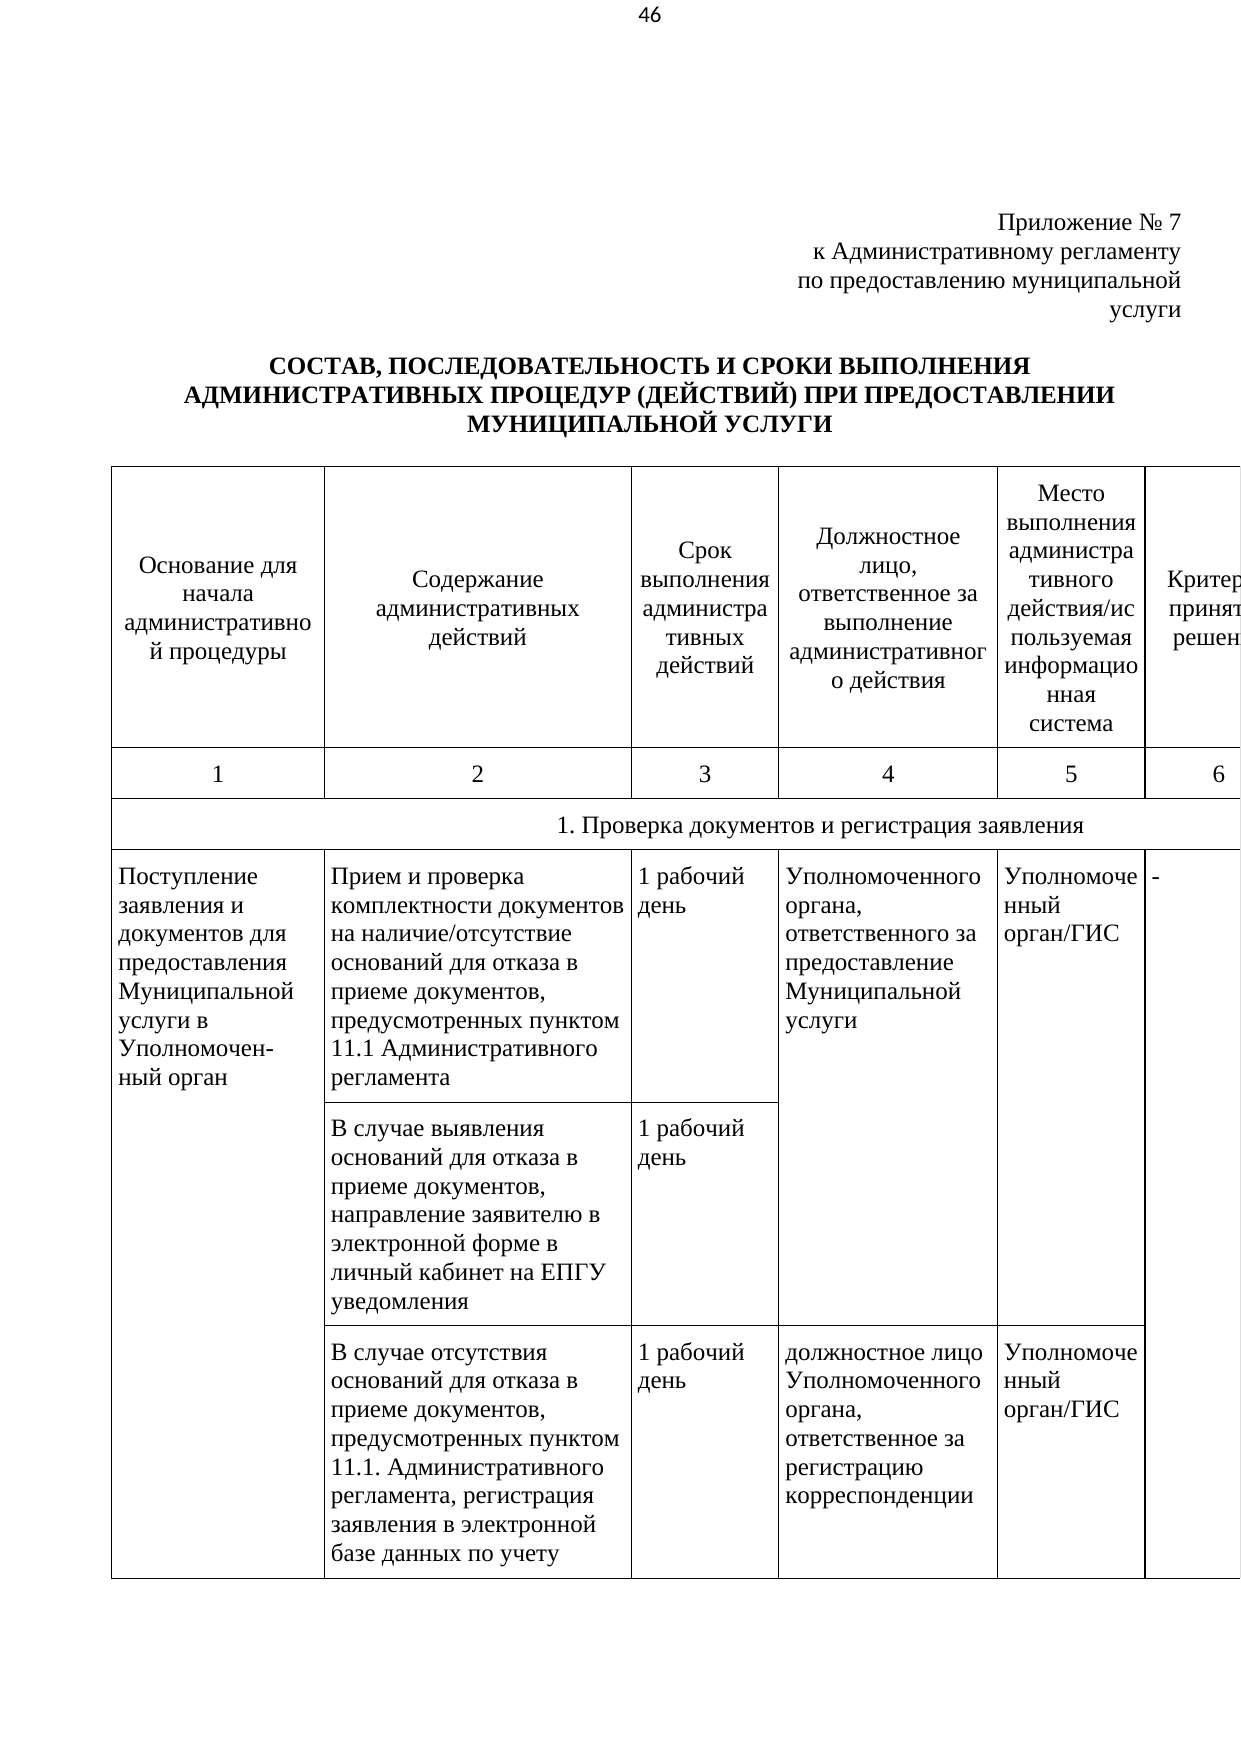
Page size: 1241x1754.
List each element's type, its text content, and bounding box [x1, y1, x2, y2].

text по предоставлению муниципальной [118, 265, 1181, 294]
text к Административному регламенту [118, 236, 1181, 265]
text услуги [118, 294, 1181, 322]
table_header Критерии принятия решения [1146, 467, 1240, 747]
table_header Основание для начала административной процедуры [112, 467, 324, 747]
table_cell 5 [998, 748, 1144, 798]
text АДМИНИСТРАТИВНЫХ ПРОЦЕДУР (ДЕЙСТВИЙ) ПРИ ПРЕДОСТАВЛЕНИИ МУНИЦИПАЛЬНОЙ УСЛУГИ [118, 380, 1181, 437]
table_cell - [1146, 850, 1240, 1577]
text СОСТАВ, ПОСЛЕДОВАТЕЛЬНОСТЬ И СРОКИ ВЫПОЛНЕНИЯ [118, 351, 1181, 380]
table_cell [779, 1326, 997, 1577]
table_cell 1 рабочий день [632, 1326, 778, 1577]
table_cell 1. Проверка документов и регистрация заявления [112, 799, 1240, 849]
table_header Должностное лицо, ответственное за выполнение административного действия [779, 467, 997, 747]
table_cell 3 [632, 748, 778, 798]
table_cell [998, 1326, 1144, 1577]
table_cell 1 рабочий день [632, 850, 778, 1102]
table_cell Поступление заявления и документов для предоставления Муниципальной услуги в Уполномочен- ный орган [112, 850, 324, 1577]
table_cell 1 рабочий день [632, 1103, 778, 1325]
table_cell 4 [779, 748, 997, 798]
table_cell В случае выявления оснований для отказа в приеме документов, направление заявителю в электронной форме в личный кабинет на ЕПГУ уведомления [325, 1103, 631, 1325]
table_cell Уполномоченного органа, ответственного за предоставление Муниципальной услуги [779, 850, 997, 1325]
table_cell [325, 1326, 631, 1577]
table_cell 2 [325, 748, 631, 798]
table_cell 6 [1146, 748, 1240, 798]
table_cell Прием и проверка комплектности документов на наличие/отсутствие оснований для отказа в приеме документов, предусмотренных пунктом 11.1 Административного регламента [325, 850, 631, 1102]
text Приложение № 7 [118, 207, 1181, 236]
table_cell Уполномоченный орган/ГИС [998, 850, 1144, 1325]
table_header Содержание административных действий [325, 467, 631, 747]
table_cell 1 [112, 748, 324, 798]
table_header Место выполнения административного действия/используемая информационная система [998, 467, 1144, 747]
table_header Срок выполнения административных действий [632, 467, 778, 747]
